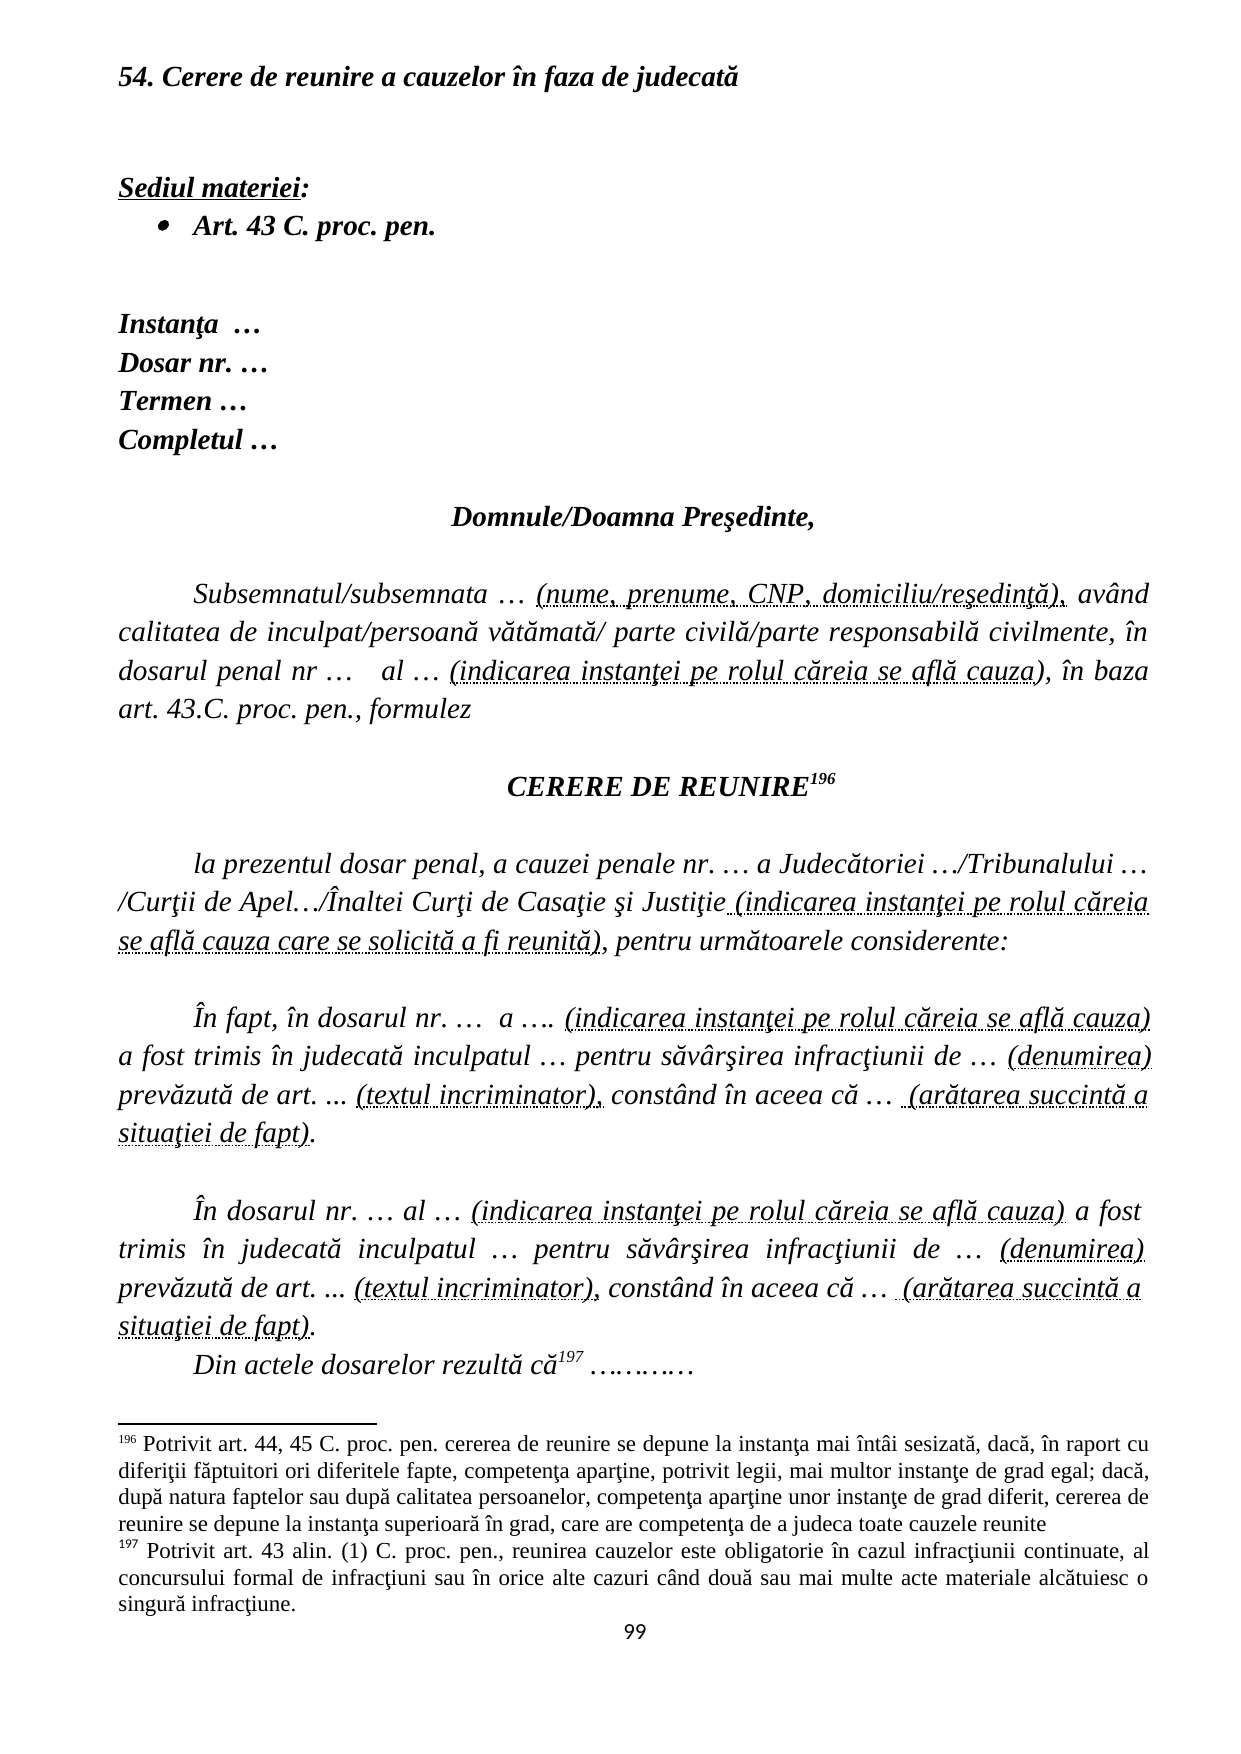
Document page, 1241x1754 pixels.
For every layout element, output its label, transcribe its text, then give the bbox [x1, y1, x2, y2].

text Instanţa … [118, 306, 1152, 340]
text Subsemnatul/subsemnata … (nume, prenume, CNP, domiciliu/reşedinţă), având calitatea de inculpat/persoană vătămată/ parte civilă/parte responsabilă civilmente, în dosarul penal nr … al … (indicarea instanţei pe rolul căreia se află cauza), în baza art. . proc. pen., formulez [118, 576, 1152, 725]
text Termen … [118, 383, 1152, 417]
list Art. . proc. pen. [156, 208, 1152, 242]
text În fapt, în dosarul nr. … a …. (indicarea instanţei pe rolul căreia se află cauza) a fost trimis în judecată inculpatul … pentru săvârşirea infracţiunii de … (denumirea) prevăzută de art. ... (textul incriminator), constând în aceea că … (arătarea succintă a situaţiei de fapt). [118, 1000, 1152, 1149]
text Domnule/Doamna Preşedinte, [118, 499, 1152, 532]
text În dosarul nr. … al … (indicarea instanţei pe rolul căreia se află cauza) a fost trimis în judecată inculpatul … pentru săvârşirea infracţiunii de … (denumirea) prevăzută de art. ... (textul incriminator), constând în aceea că … (arătarea succintă a situaţiei de fapt). [118, 1193, 1144, 1342]
text la prezentul dosar penal, a cauzei penale nr. … a Judecătoriei …/Tribunalului … /Curţii de Apel…/Înaltei Curţi de Casaţie şi Justiţie (indicarea instanţei pe rolul căreia se află cauza care se solicită a fi reunită), pentru următoarele considerente: [118, 846, 1152, 956]
text Sediul materiei: [118, 170, 1152, 203]
text CERERE DE REUNIRE [118, 769, 1152, 802]
subtitle 54. Cerere de reunire a cauzelor în faza de judecată [118, 59, 1152, 93]
text Dosar nr. … [118, 345, 1152, 378]
text Din actele dosarelor rezultă că ………… [118, 1347, 1152, 1380]
text Completul … [118, 422, 1152, 455]
